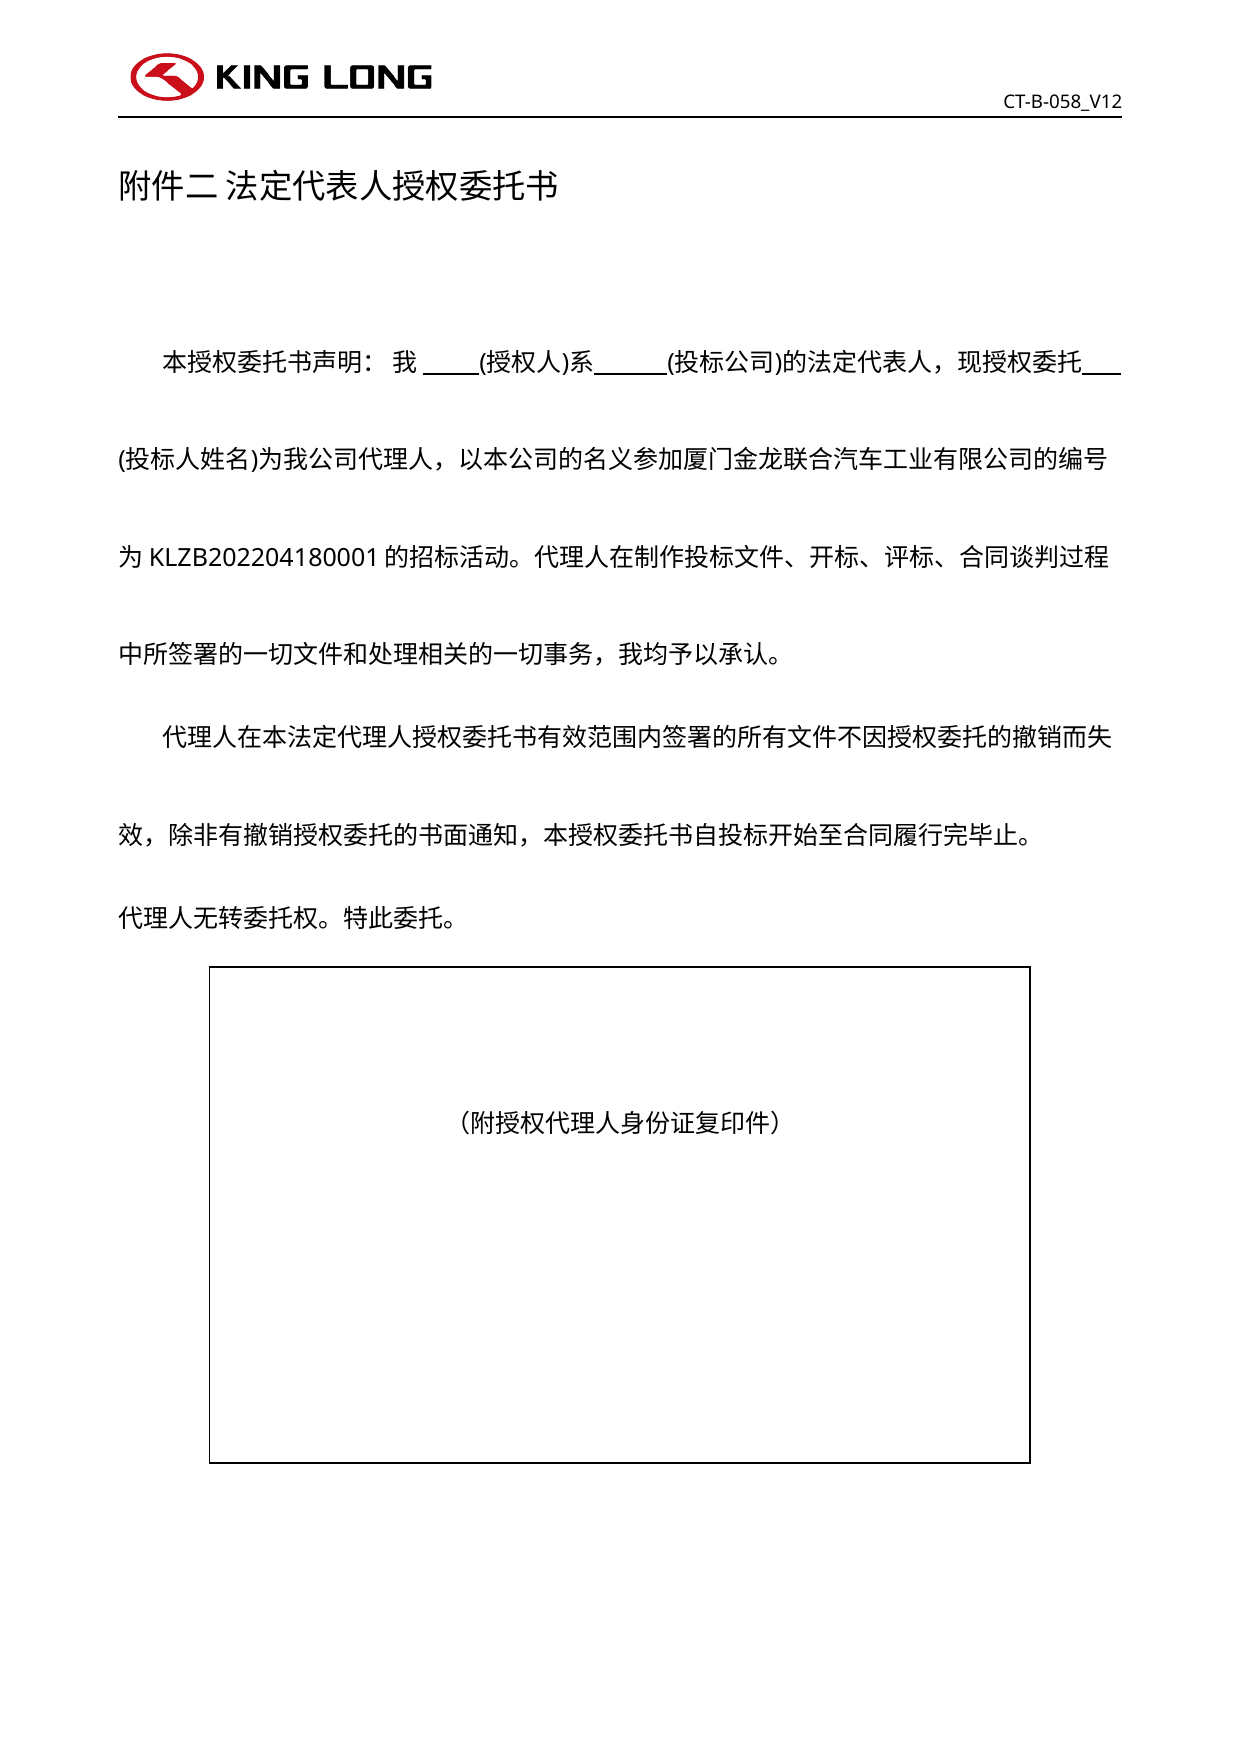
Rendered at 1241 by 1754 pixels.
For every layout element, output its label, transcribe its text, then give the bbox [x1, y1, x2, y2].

text 代理人无转委托权。特此委托。 [118, 884, 1122, 949]
subtitle 附件二 法定代表人授权委托书 [118, 151, 1122, 216]
picture [130, 53, 432, 101]
text 本授权委托书声明： 我 (授权人)系 (投标公司)的法定代表人，现授权委托 (投标人姓名)为我公司代理人，以本公司的名义参加厦门金龙联合汽车工业有限公司的编号为 KLZB202204180001的招标活动。代理人在制作投标文件、开标、评标、合同谈判过程中所签署的一切文件和处理相关的一切事务，我均予以承认。 [118, 328, 1122, 685]
text 代理人在本法定代理人授权委托书有效范围内签署的所有文件不因授权委托的撤销而失效，除非有撤销授权委托的书面通知，本授权委托书自投标开始至合同履行完毕止。 [118, 703, 1122, 866]
